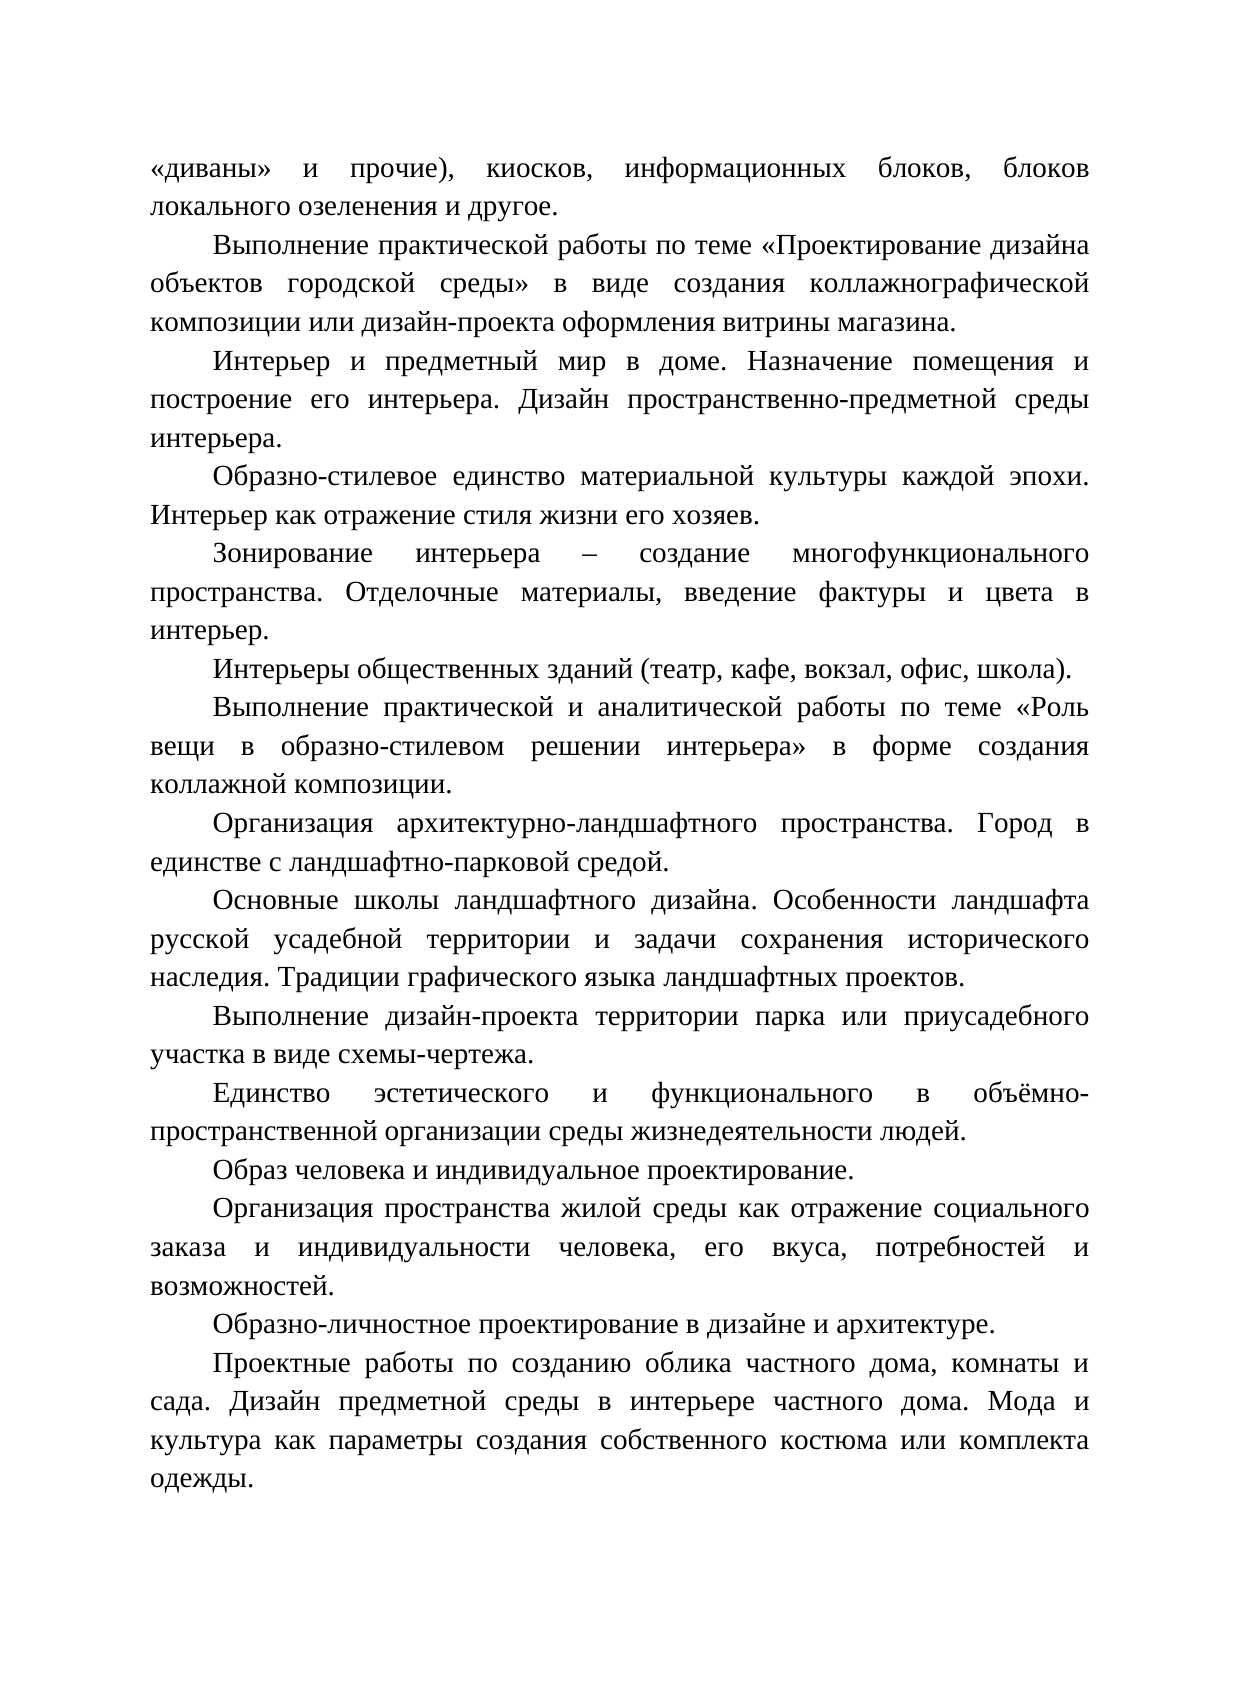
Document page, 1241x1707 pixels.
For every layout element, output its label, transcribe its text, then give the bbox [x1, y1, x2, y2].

text Единство эстетического и функционального в объёмно-пространственной организации среды жизнедеятельности людей. [150, 1075, 1090, 1147]
text Интерьеры общественных зданий (театр, кафе, вокзал, офис, школа). [150, 651, 1090, 684]
text Выполнение практической и аналитической работы по теме «Роль вещи в образно-стилевом решении интерьера» в форме создания коллажной композиции. [150, 689, 1090, 800]
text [150, 150, 1090, 222]
text Основные школы ландшафтного дизайна. Особенности ландшафта русской усадебной территории и задачи сохранения исторического наследия. Традиции графического языка ландшафтных проектов. [150, 882, 1090, 993]
text Выполнение практической работы по теме «Проектирование дизайна объектов городской среды» в виде создания коллажнографической композиции или дизайн-проекта оформления витрины магазина. [150, 227, 1090, 338]
text Зонирование интерьера – создание многофункционального пространства. Отделочные материалы, введение фактуры и цвета в интерьер. [150, 535, 1090, 646]
text Выполнение дизайн-проекта территории парка или приусадебного участка в виде схемы-чертежа. [150, 998, 1090, 1070]
text Проектные работы по созданию облика частного дома, комнаты и сада. Дизайн предметной среды в интерьере частного дома. Мода и культура как параметры создания собственного костюма или комплекта одежды. [150, 1345, 1090, 1494]
text Организация пространства жилой среды как отражение социального заказа и индивидуальности человека, его вкуса, потребностей и возможностей. [150, 1191, 1090, 1301]
text Образно-личностное проектирование в дизайне и архитектуре. [150, 1306, 1090, 1340]
text Образ человека и индивидуальное проектирование. [150, 1152, 1090, 1186]
text Интерьер и предметный мир в доме. Назначение помещения и построение его интерьера. Дизайн пространственно-предметной среды интерьера. [150, 343, 1090, 453]
text Образно-стилевое единство материальной культуры каждой эпохи. Интерьер как отражение стиля жизни его хозяев. [150, 458, 1090, 530]
text Организация архитектурно-ландшафтного пространства. Город в единстве с ландшафтно-парковой средой. [150, 805, 1090, 877]
